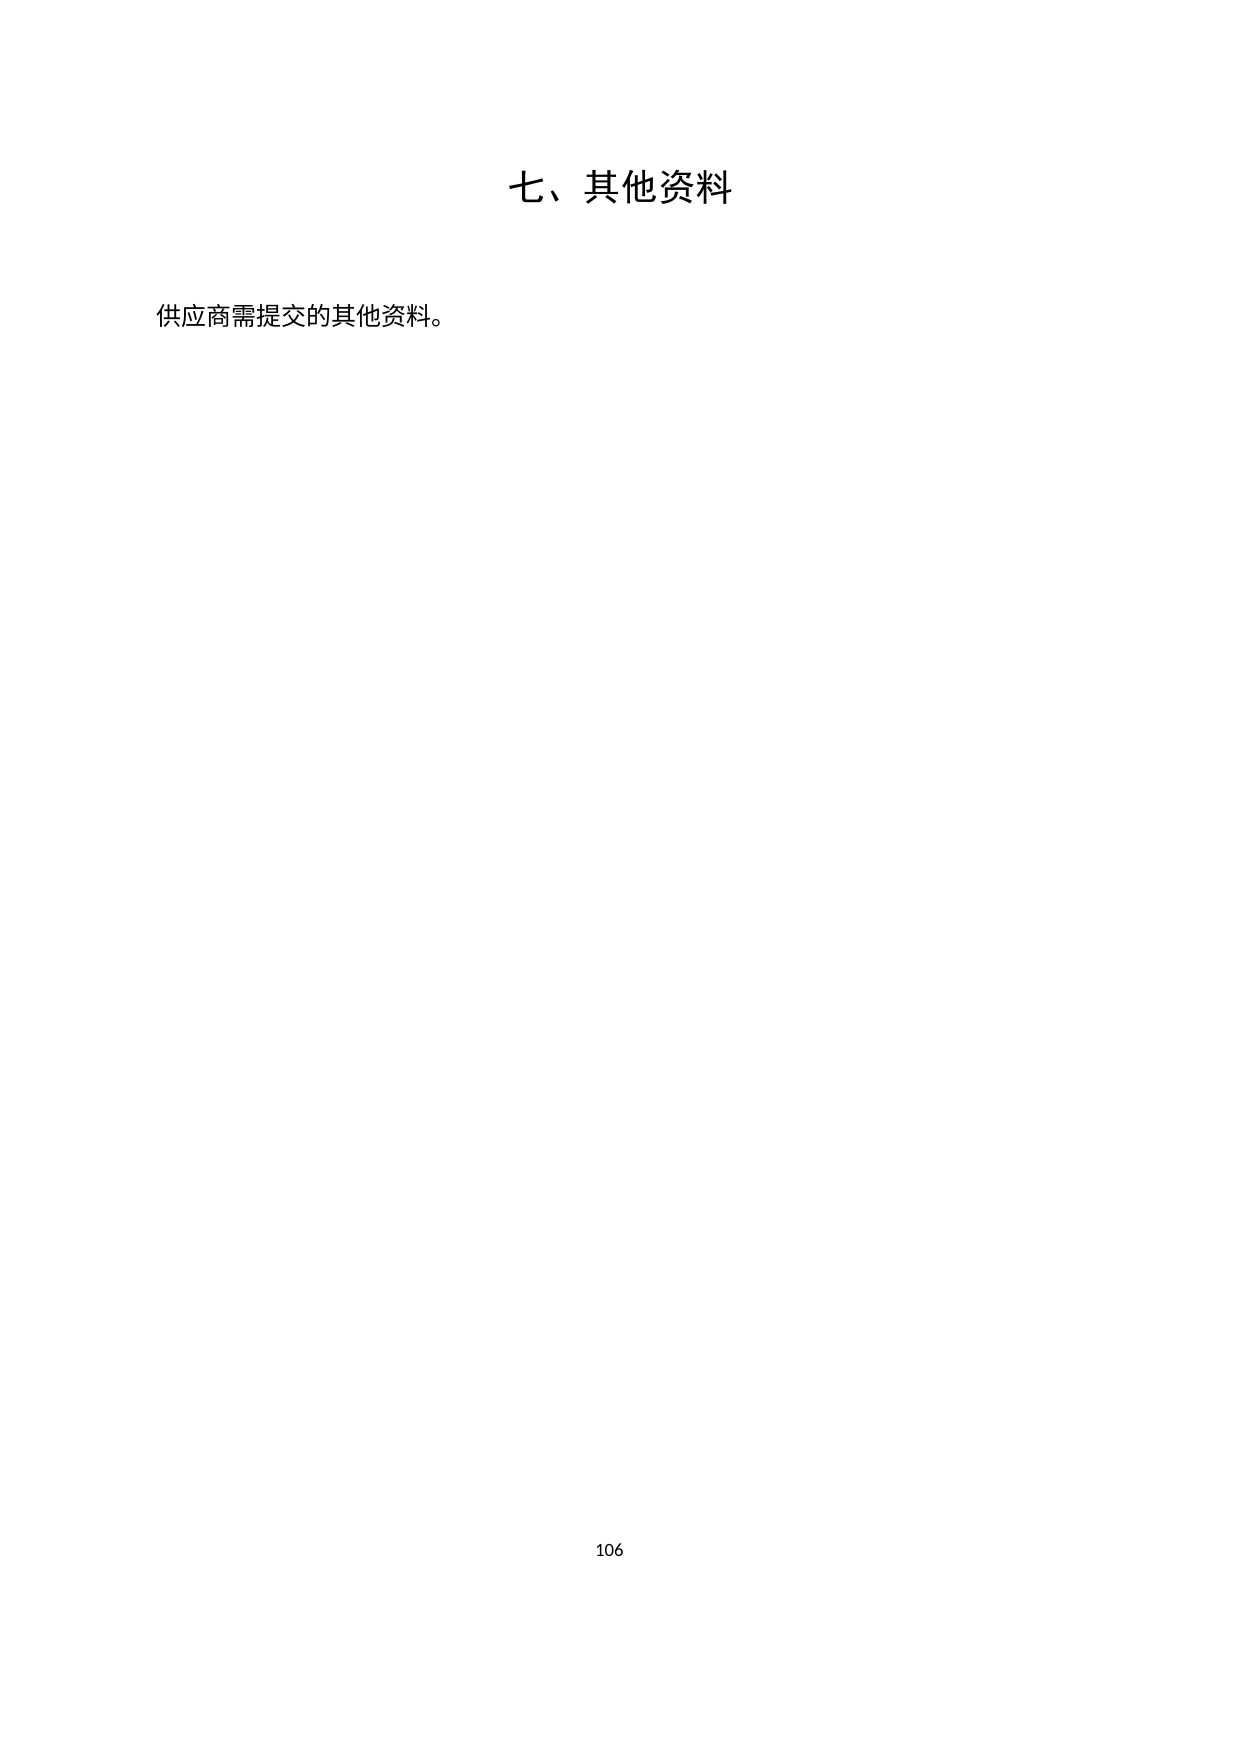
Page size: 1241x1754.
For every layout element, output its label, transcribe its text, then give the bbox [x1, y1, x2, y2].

text 七、其他资料 [112, 150, 1128, 212]
text 供应商需提交的其他资料。 [156, 275, 1128, 337]
